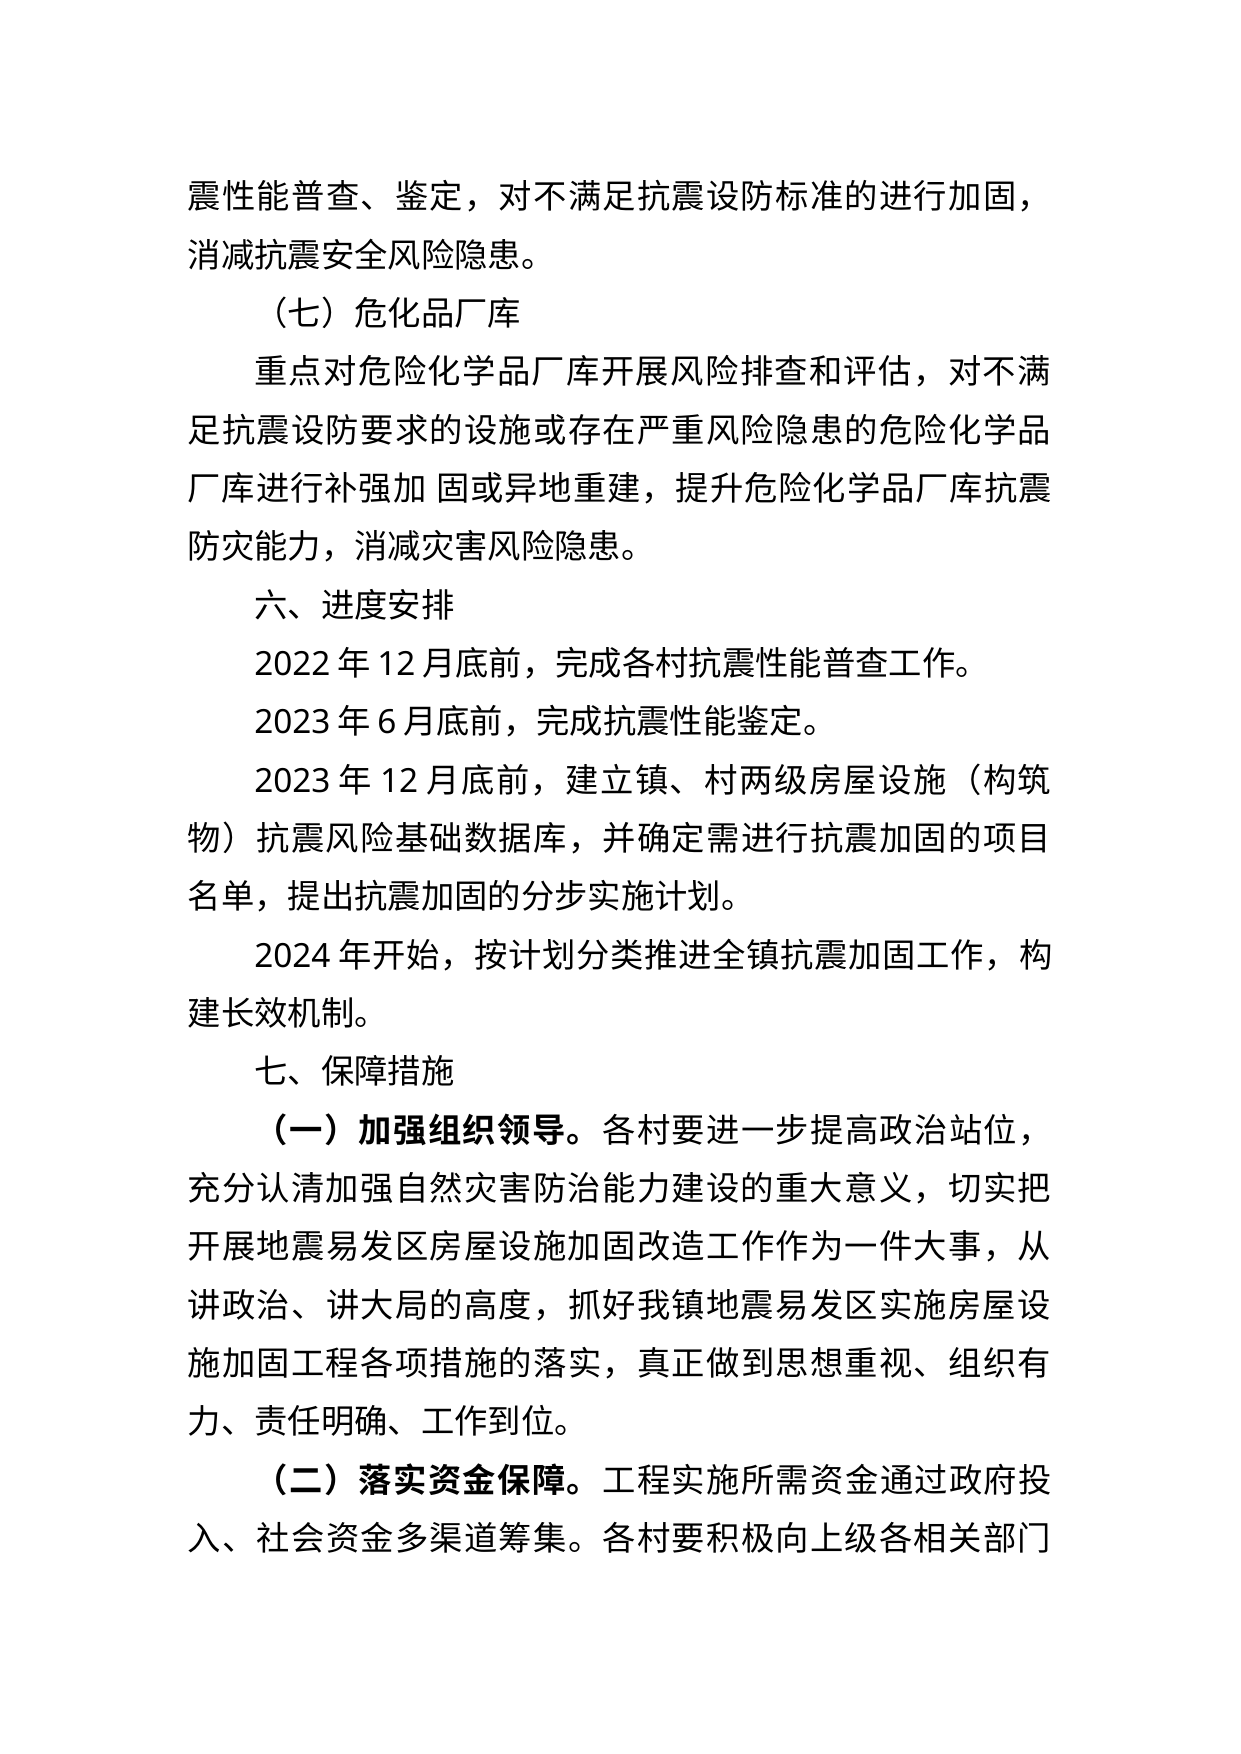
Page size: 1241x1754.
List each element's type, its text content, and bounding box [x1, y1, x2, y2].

text 2023年6月底前，完成抗震性能鉴定。 [187, 687, 1053, 745]
text （七）危化品厂库 [187, 279, 1053, 337]
text （一）加强组织领导。各村要进一步提高政治站位，充分认清加强自然灾害防治能力建设的重大意义，切实把开展地震易发区房屋设施加固改造工作作为一件大事，从讲政治、讲大局的高度，抓好我镇地震易发区实施房屋设施加固工程各项措施的落实，真正做到思想重视、组织有力、责任明确、工作到位。 [187, 1095, 1053, 1445]
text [187, 1445, 1053, 1562]
text 2024年开始，按计划分类推进全镇抗震加固工作，构建长效机制。 [187, 920, 1053, 1037]
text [187, 162, 1053, 279]
text 六、进度安排 [187, 570, 1053, 629]
text 七、保障措施 [187, 1037, 1053, 1095]
text 2022年12月底前，完成各村抗震性能普查工作。 [187, 629, 1053, 687]
text 2023年12月底前，建立镇、村两级房屋设施（构筑物）抗震风险基础数据库，并确定需进行抗震加固的项目名单，提出抗震加固的分步实施计划。 [187, 745, 1053, 920]
text 重点对危险化学品厂库开展风险排查和评估，对不满足抗震设防要求的设施或存在严重风险隐患的危险化学品厂库进行补强加 固或异地重建，提升危险化学品厂库抗震防灾能力，消减灾害风险隐患。 [187, 337, 1053, 570]
